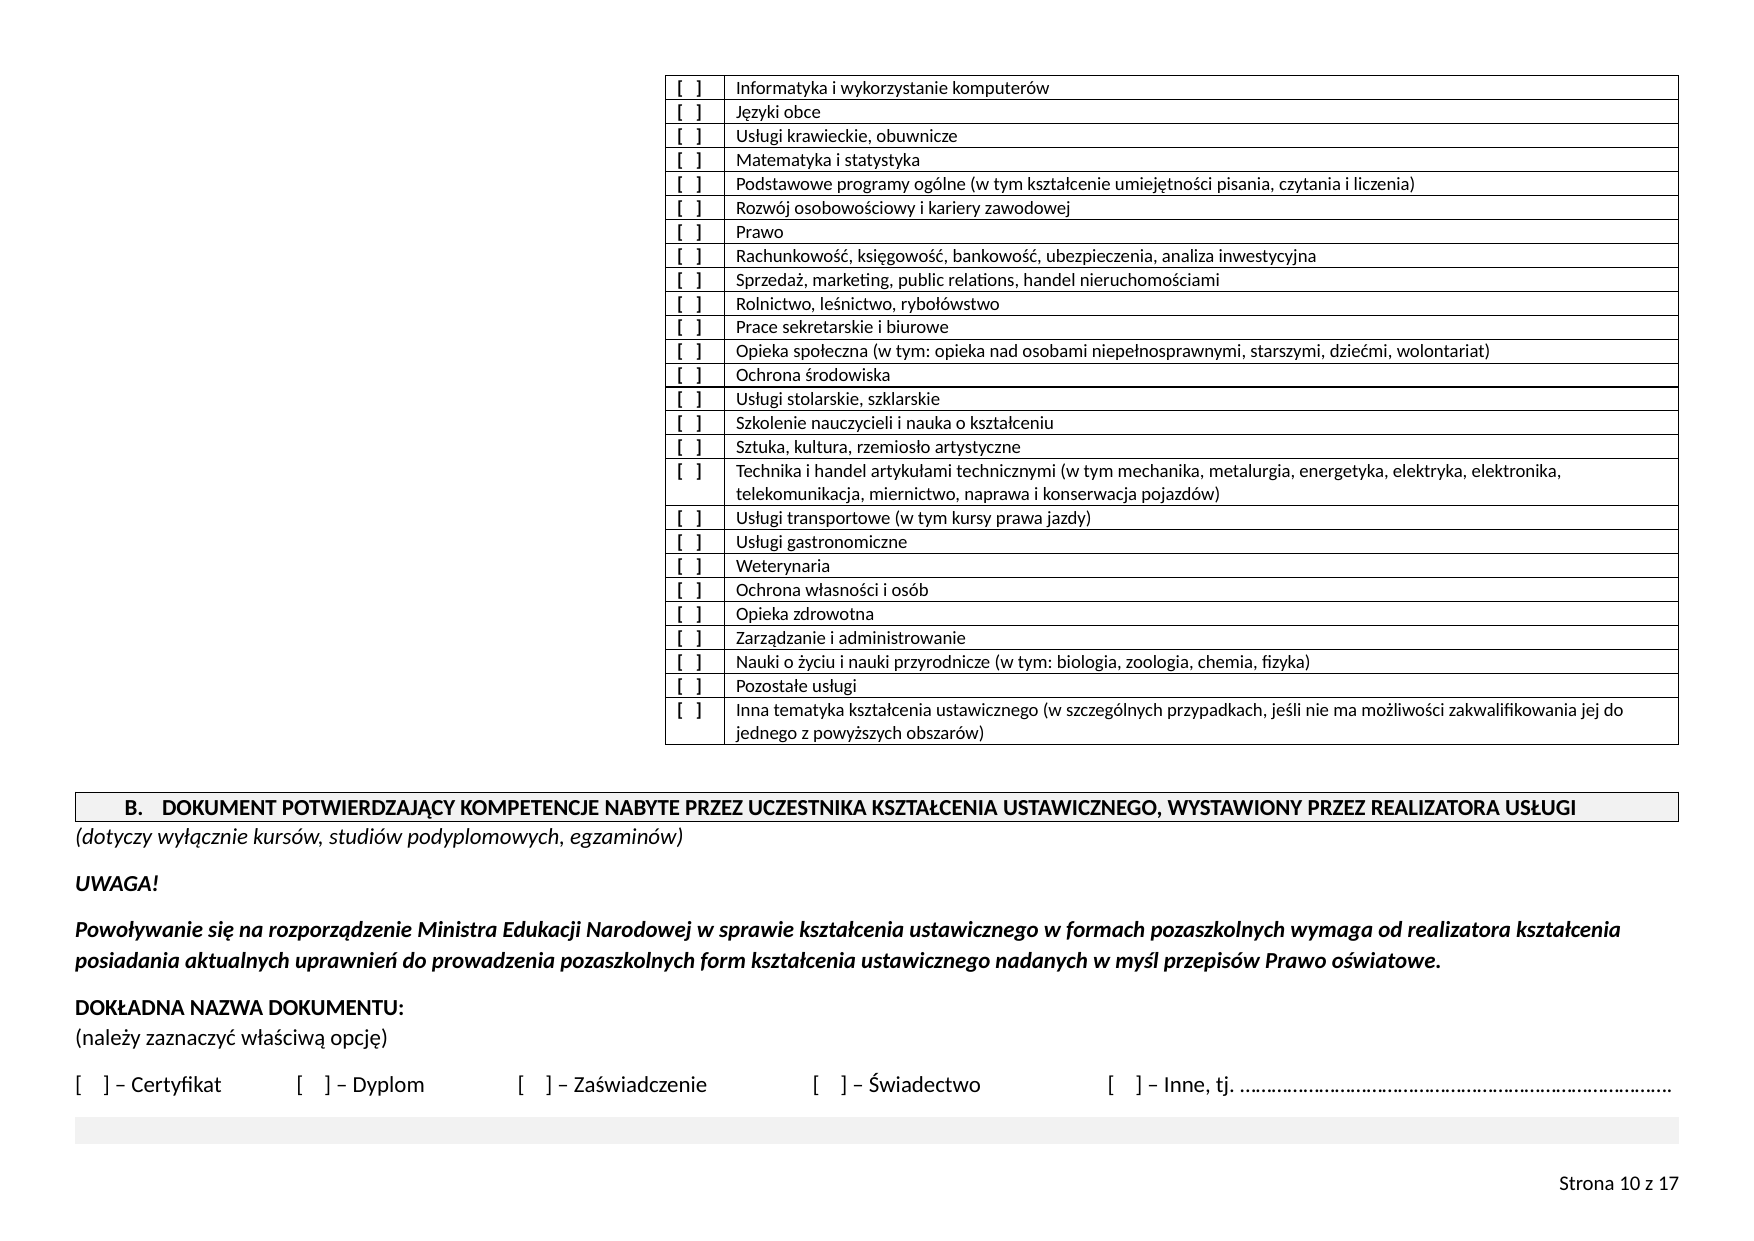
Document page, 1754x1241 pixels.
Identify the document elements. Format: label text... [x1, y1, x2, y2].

table_cell [ ] [666, 578, 724, 601]
table_cell [ ] [666, 172, 724, 195]
text UWAGA! [75, 869, 1679, 897]
table_cell [ ] [666, 268, 724, 291]
table_cell Usługi krawieckie, obuwnicze [725, 124, 1678, 147]
table_cell [ ] [666, 554, 724, 577]
table_cell [ ] [666, 76, 724, 99]
table_cell [ ] [666, 220, 724, 243]
table_cell [ ] [666, 411, 724, 434]
table_cell Ochrona środowiska [725, 364, 1678, 386]
text (dotyczy wyłącznie kursów, studiów podyplomowych, egzaminów) [75, 822, 1679, 850]
table_cell Ochrona własności i osób [725, 578, 1678, 601]
table_cell [ ] [666, 650, 724, 673]
table_cell [ ] [666, 100, 724, 123]
table_cell Sztuka, kultura, rzemiosło artystyczne [725, 435, 1678, 458]
table_cell Podstawowe programy ogólne (w tym kształcenie umiejętności pisania, czytania i liczenia) [725, 172, 1678, 195]
text Powoływanie się na rozporządzenie Ministra Edukacji Narodowej w sprawie kształcenia ustawicznego w formach pozaszkolnych wymaga od realizatora kształcenia posiadania aktualnych uprawnień do prowadzenia pozaszkolnych form kształcenia ustawicznego nadanych w myśl przepisów Prawo oświatowe. [75, 916, 1679, 974]
table_cell [ ] [666, 435, 724, 458]
table_cell [ ] [666, 388, 724, 410]
table_cell [ ] [666, 506, 724, 529]
table_cell Usługi transportowe (w tym kursy prawa jazdy) [725, 506, 1678, 529]
table_cell Prace sekretarskie i biurowe [725, 316, 1678, 338]
table_cell Usługi gastronomiczne [725, 530, 1678, 553]
table_cell [ ] [666, 124, 724, 147]
table_cell Weterynaria [725, 554, 1678, 577]
table_cell Opieka zdrowotna [725, 602, 1678, 625]
table_cell [ ] [666, 602, 724, 625]
table_cell [ ] [666, 340, 724, 362]
table_cell Usługi stolarskie, szklarskie [725, 388, 1678, 410]
table_cell Nauki o życiu i nauki przyrodnicze (w tym: biologia, zoologia, chemia, fizyka) [725, 650, 1678, 673]
table_cell Rolnictwo, leśnictwo, rybołówstwo [725, 292, 1678, 314]
table_cell [ ] [666, 674, 724, 697]
table_cell [ ] [666, 698, 724, 744]
table_cell Zarządzanie i administrowanie [725, 626, 1678, 649]
table_cell [ ] [666, 530, 724, 553]
table_cell Matematyka i statystyka [725, 148, 1678, 171]
table_cell Rozwój osobowościowy i kariery zawodowej [725, 196, 1678, 219]
text [ ] – Certyfikat [ ] – Dyplom [ ] – Zaświadczenie [ ] – Świadectwo [ ] – Inne, tj. ………………………………………………………………………. [75, 1070, 1679, 1098]
table_cell [ ] [666, 364, 724, 386]
table_cell Opieka społeczna (w tym: opieka nad osobami niepełnosprawnymi, starszymi, dziećmi, wolontariat) [725, 340, 1678, 362]
table_cell [ ] [666, 316, 724, 338]
table_cell [ ] [666, 626, 724, 649]
table_cell Sprzedaż, marketing, public relations, handel nieruchomościami [725, 268, 1678, 291]
table_cell Inna tematyka kształcenia ustawicznego (w szczególnych przypadkach, jeśli nie ma możliwości zakwalifikowania jej do jednego z powyższych obszarów) [725, 698, 1678, 744]
table_cell [ ] [666, 196, 724, 219]
table_cell [ ] [666, 244, 724, 267]
table_cell Szkolenie nauczycieli i nauka o kształceniu [725, 411, 1678, 434]
table_cell Rachunkowość, księgowość, bankowość, ubezpieczenia, analiza inwestycyjna [725, 244, 1678, 267]
table_cell Informatyka i wykorzystanie komputerów [725, 76, 1678, 99]
table_header DOKUMENT POTWIERDZAJĄCY KOMPETENCJE NABYTE PRZEZ UCZESTNIKA KSZTAŁCENIA USTAWICZNEGO, WYSTAWIONY PRZEZ REALIZATORA USŁUGI [76, 793, 1678, 821]
table_cell [ ] [666, 459, 724, 505]
table_cell Pozostałe usługi [725, 674, 1678, 697]
table_cell Technika i handel artykułami technicznymi (w tym mechanika, metalurgia, energetyka, elektryka, elektronika, telekomunikacja, miernictwo, naprawa i konserwacja pojazdów) [725, 459, 1678, 505]
text DOKŁADNA NAZWA DOKUMENTU: (należy zaznaczyć właściwą opcję) [75, 993, 1679, 1051]
table_cell [ ] [666, 292, 724, 314]
table_cell Prawo [725, 220, 1678, 243]
table_cell Języki obce [725, 100, 1678, 123]
table_cell [ ] [666, 148, 724, 171]
